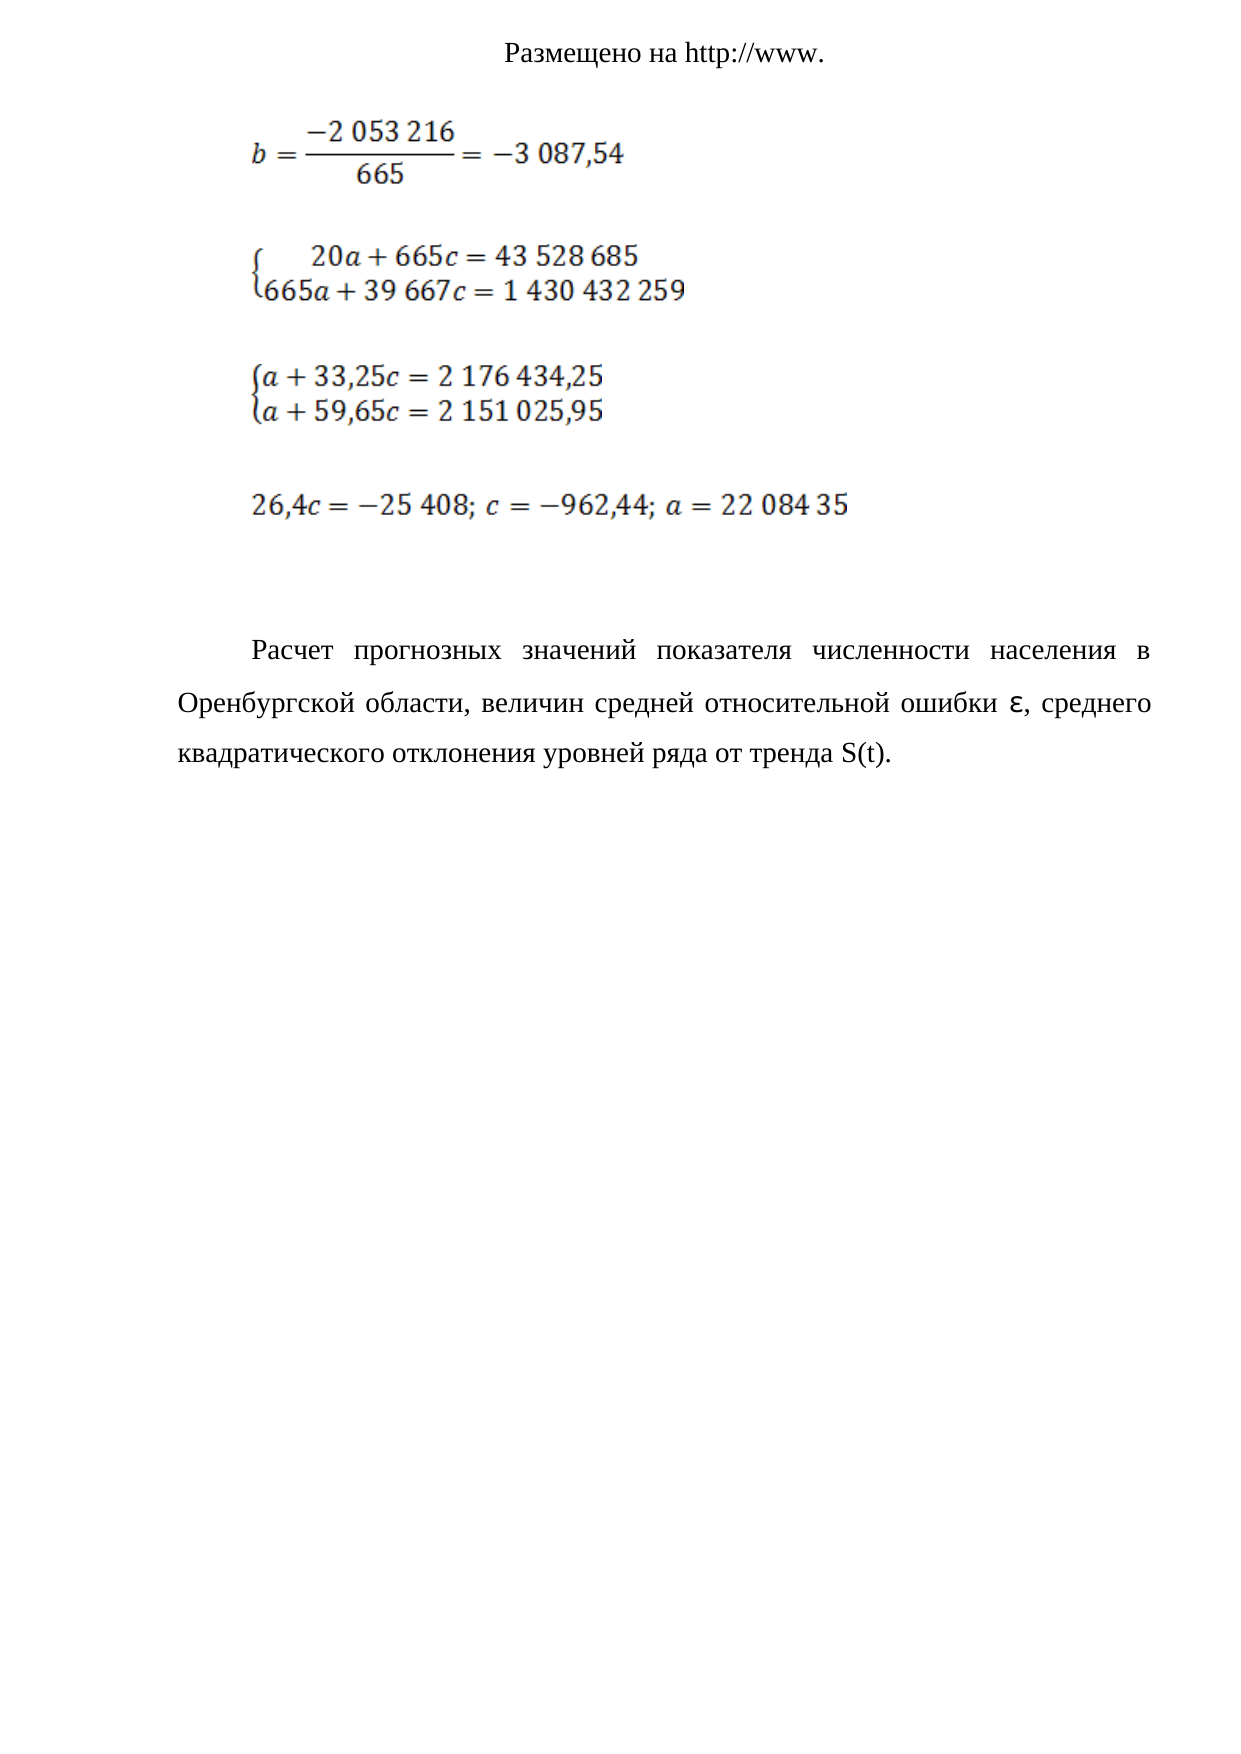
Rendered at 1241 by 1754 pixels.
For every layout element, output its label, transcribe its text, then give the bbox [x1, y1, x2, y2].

picture [251, 118, 630, 231]
text Расчет прогнозных значений показателя численности населения в Оренбургской области, величин средней относительной ошибки ɛ, среднего квадратического отклонения уровней ряда от тренда S(t). [177, 632, 1152, 769]
picture [251, 488, 847, 569]
picture [251, 364, 602, 475]
picture [251, 244, 684, 351]
